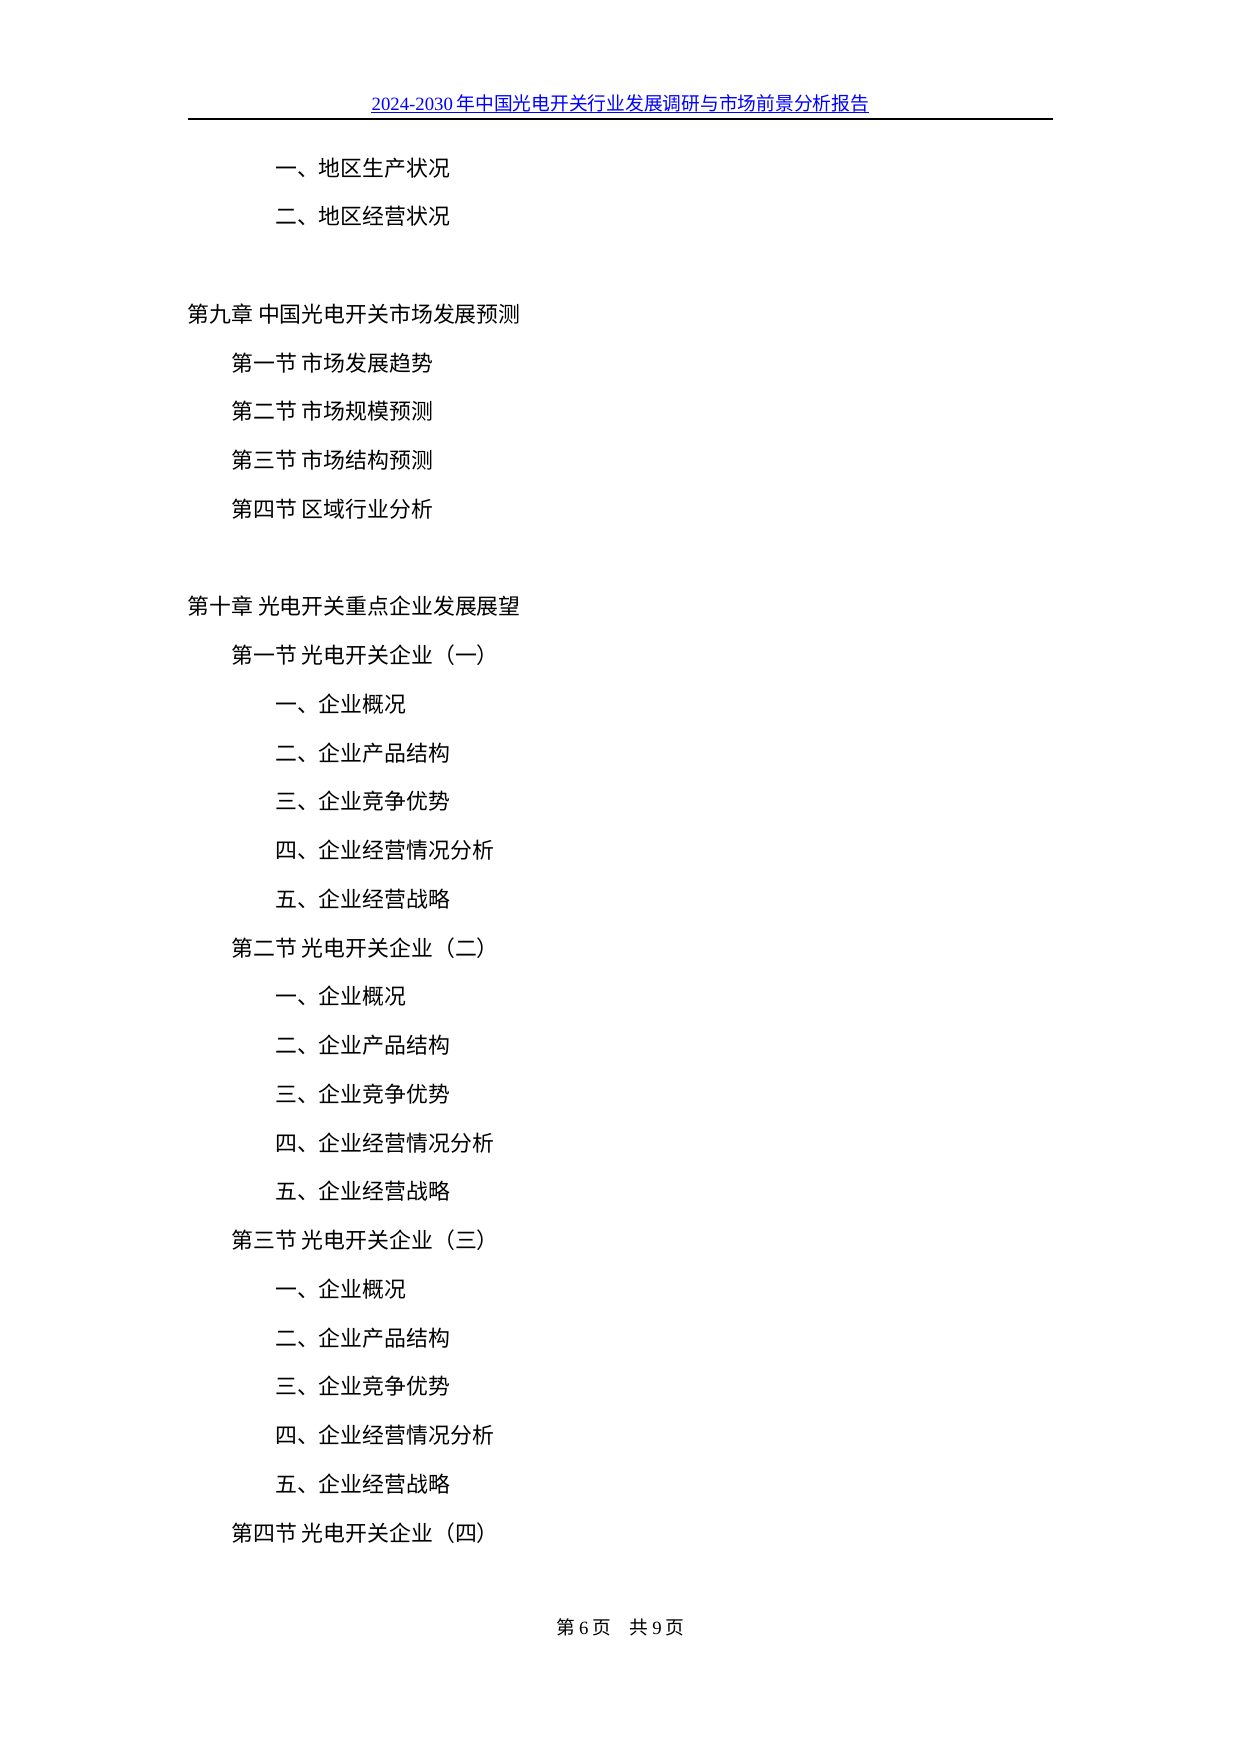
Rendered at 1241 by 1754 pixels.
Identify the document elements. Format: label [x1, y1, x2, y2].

text [187, 150, 1053, 1548]
